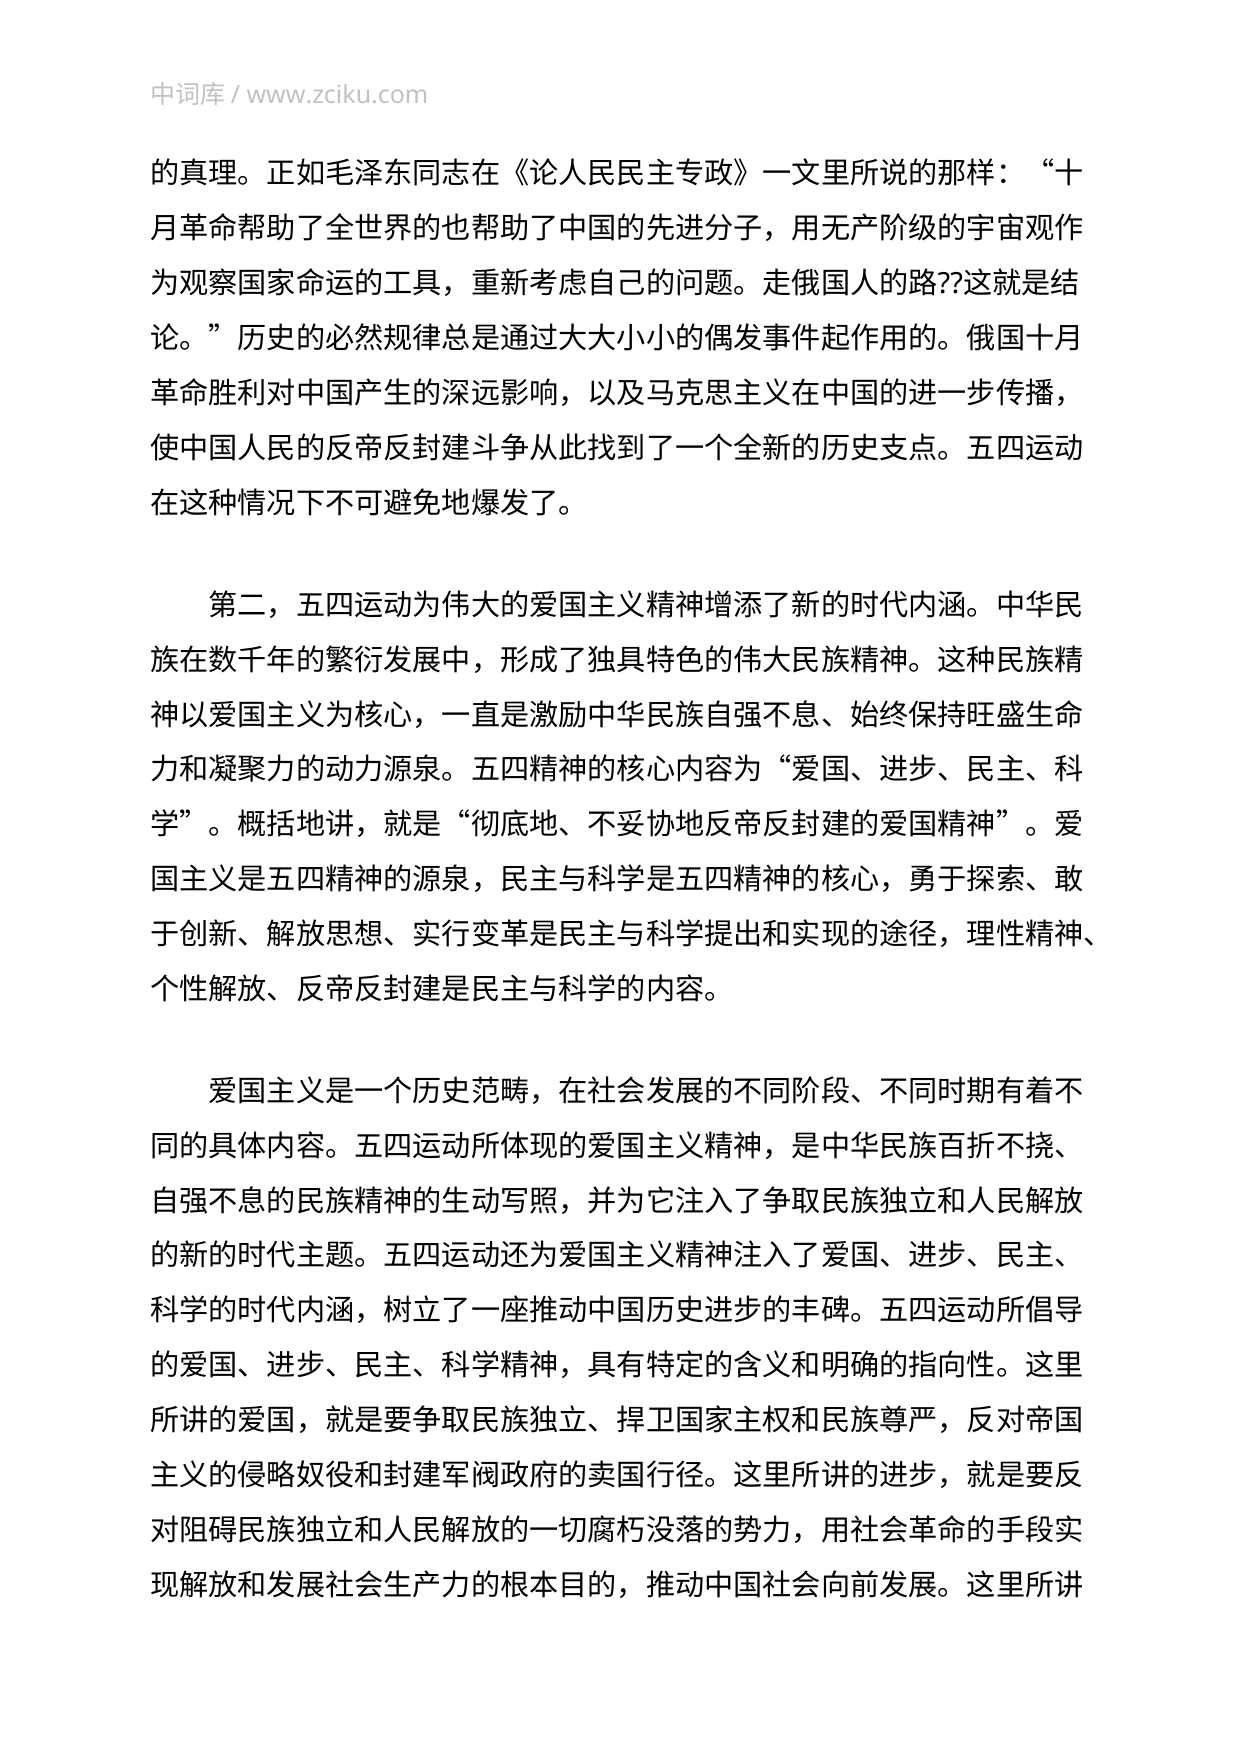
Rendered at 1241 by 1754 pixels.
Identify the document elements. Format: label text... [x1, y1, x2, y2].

text 第二，五四运动为伟大的爱国主义精神增添了新的时代内涵。中华民族在数千年的繁衍发展中，形成了独具特色的伟大民族精神。这种民族精神以爱国主义为核心，一直是激励中华民族自强不息、始终保持旺盛生命力和凝聚力的动力源泉。五四精神的核心内容为“爱国、进步、民主、科学”。概括地讲，就是“彻底地、不妥协地反帝反封建的爱国精神”。爱国主义是五四精神的源泉，民主与科学是五四精神的核心，勇于探索、敢于创新、解放思想、实行变革是民主与科学提出和实现的途径，理性精神、个性解放、反帝反封建是民主与科学的内容。 [150, 581, 1090, 1008]
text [150, 1067, 1090, 1604]
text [150, 150, 1090, 522]
